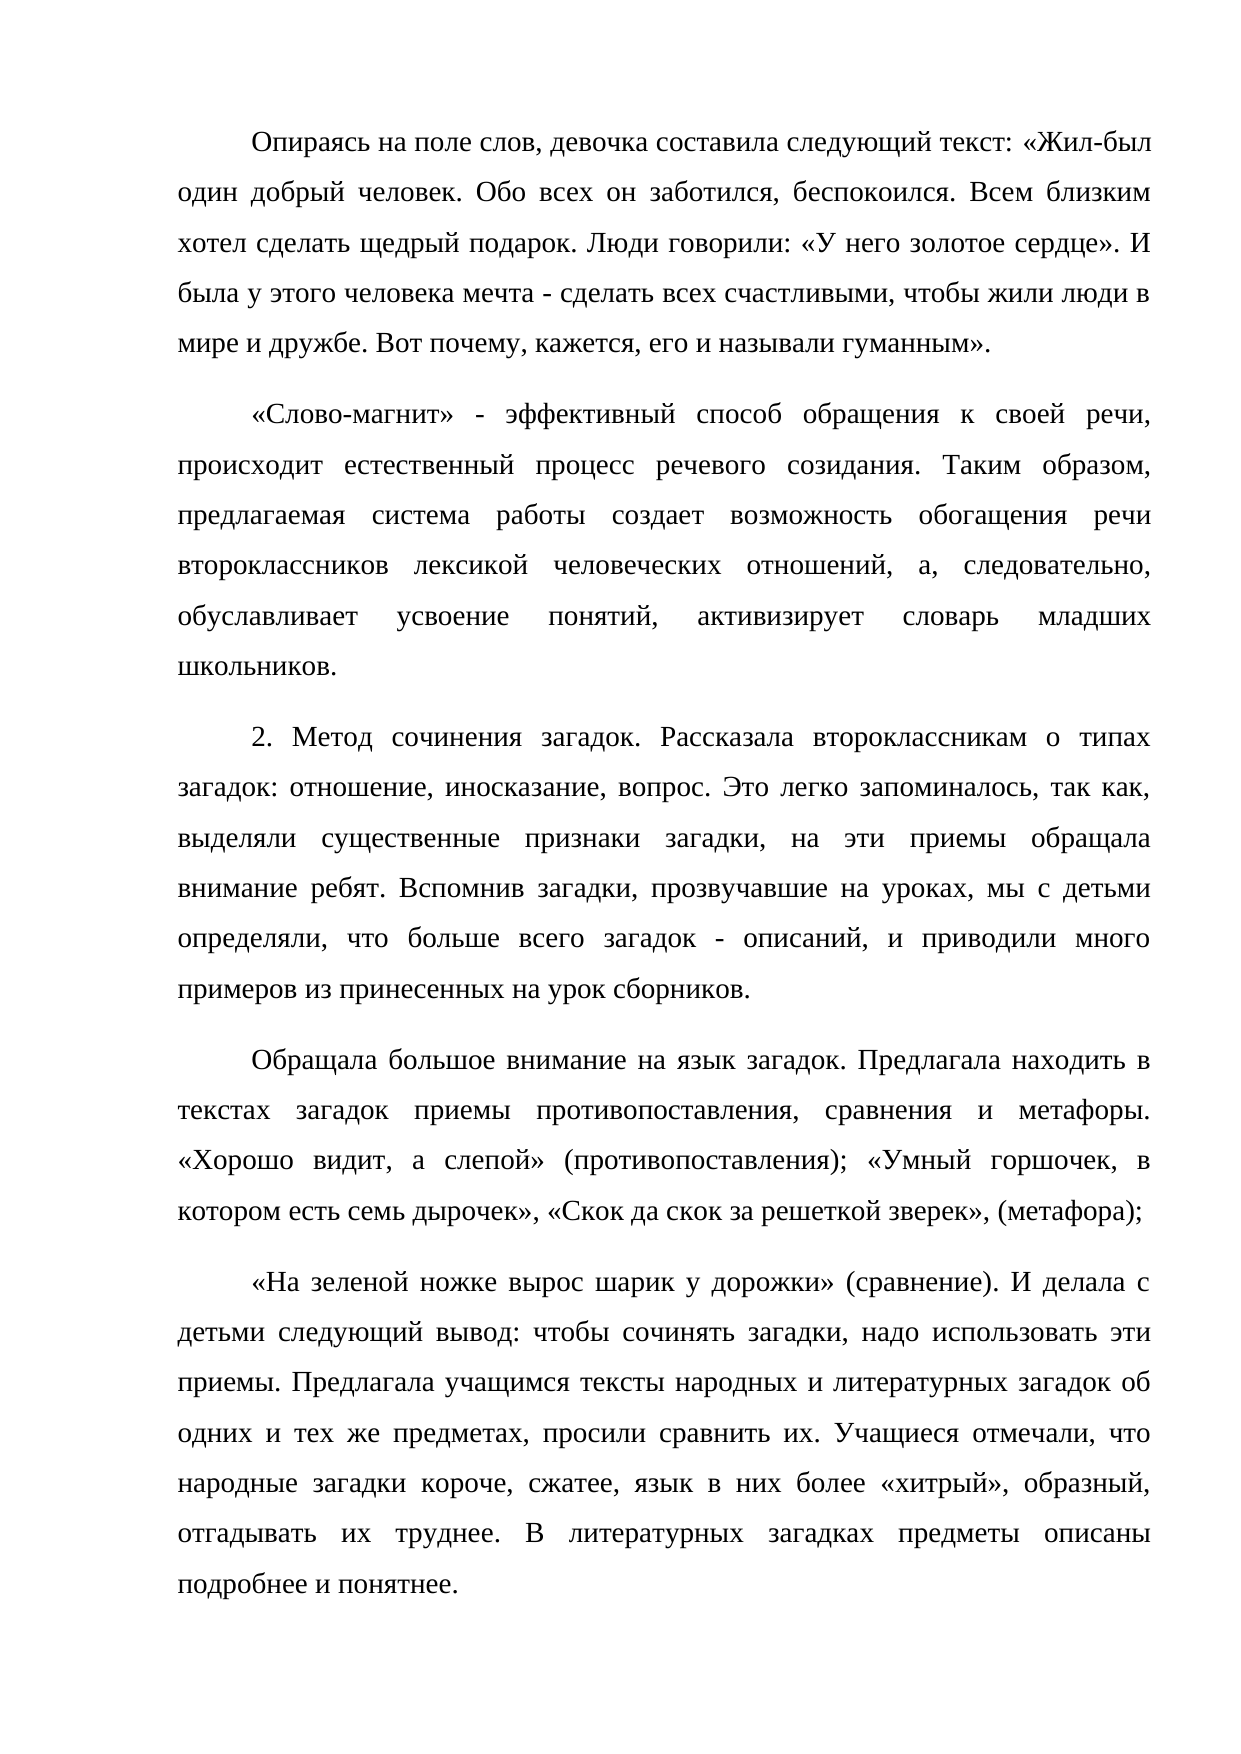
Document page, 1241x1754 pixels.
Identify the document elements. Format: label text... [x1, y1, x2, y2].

text Обращала большое внимание на язык загадок. Предлагала находить в текстах загадок приемы противопоставления, сравнения и метафоры. «Хорошо видит, а слепой» (противопоставления); «Умный горшочек, в котором есть семь дырочек», «Скок да скок за решеткой зверек», (метафора); [177, 1042, 1152, 1226]
text Опираясь на поле слов, девочка составила следующий текст: «Жил-был один добрый человек. Обо всех он заботился, беспокоился. Всем близким хотел сделать щедрый подарок. Люди говорили: «У него золотое сердце». И была у этого человека мечта - сделать всех счастливыми, чтобы жили люди в мире и дружбе. Вот почему, кажется, его и называли гуманным». [177, 124, 1152, 359]
text «На зеленой ножке вырос шарик у дорожки» (сравнение). И делала с детьми следующий вывод: чтобы сочинять загадки, надо использовать эти приемы. Предлагала учащимся тексты народных и литературных загадок об одних и тех же предметах, просили сравнить их. Учащиеся отмечали, что народные загадки короче, сжатее, язык в них более «хитрый», образный, отгадывать их труднее. В литературных загадках предметы описаны подробнее и понятнее. [177, 1264, 1152, 1599]
text 2. Метод сочинения загадок. Рассказала второклассникам о типах загадок: отношение, иносказание, вопрос. Это легко запоминалось, так как, выделяли существенные признаки загадки, на эти приемы обращала внимание ребят. Вспомнив загадки, прозвучавшие на уроках, мы с детьми определяли, что больше всего загадок - описаний, и приводили много примеров из принесенных на урок сборников. [177, 719, 1152, 1004]
text «Слово-магнит» - эффективный способ обращения к своей речи, происходит естественный процесс речевого созидания. Таким образом, предлагаемая система работы создает возможность обогащения речи второклассников лексикой человеческих отношений, а, следовательно, обуславливает усвоение понятий, активизирует словарь младших школьников. [177, 396, 1152, 682]
